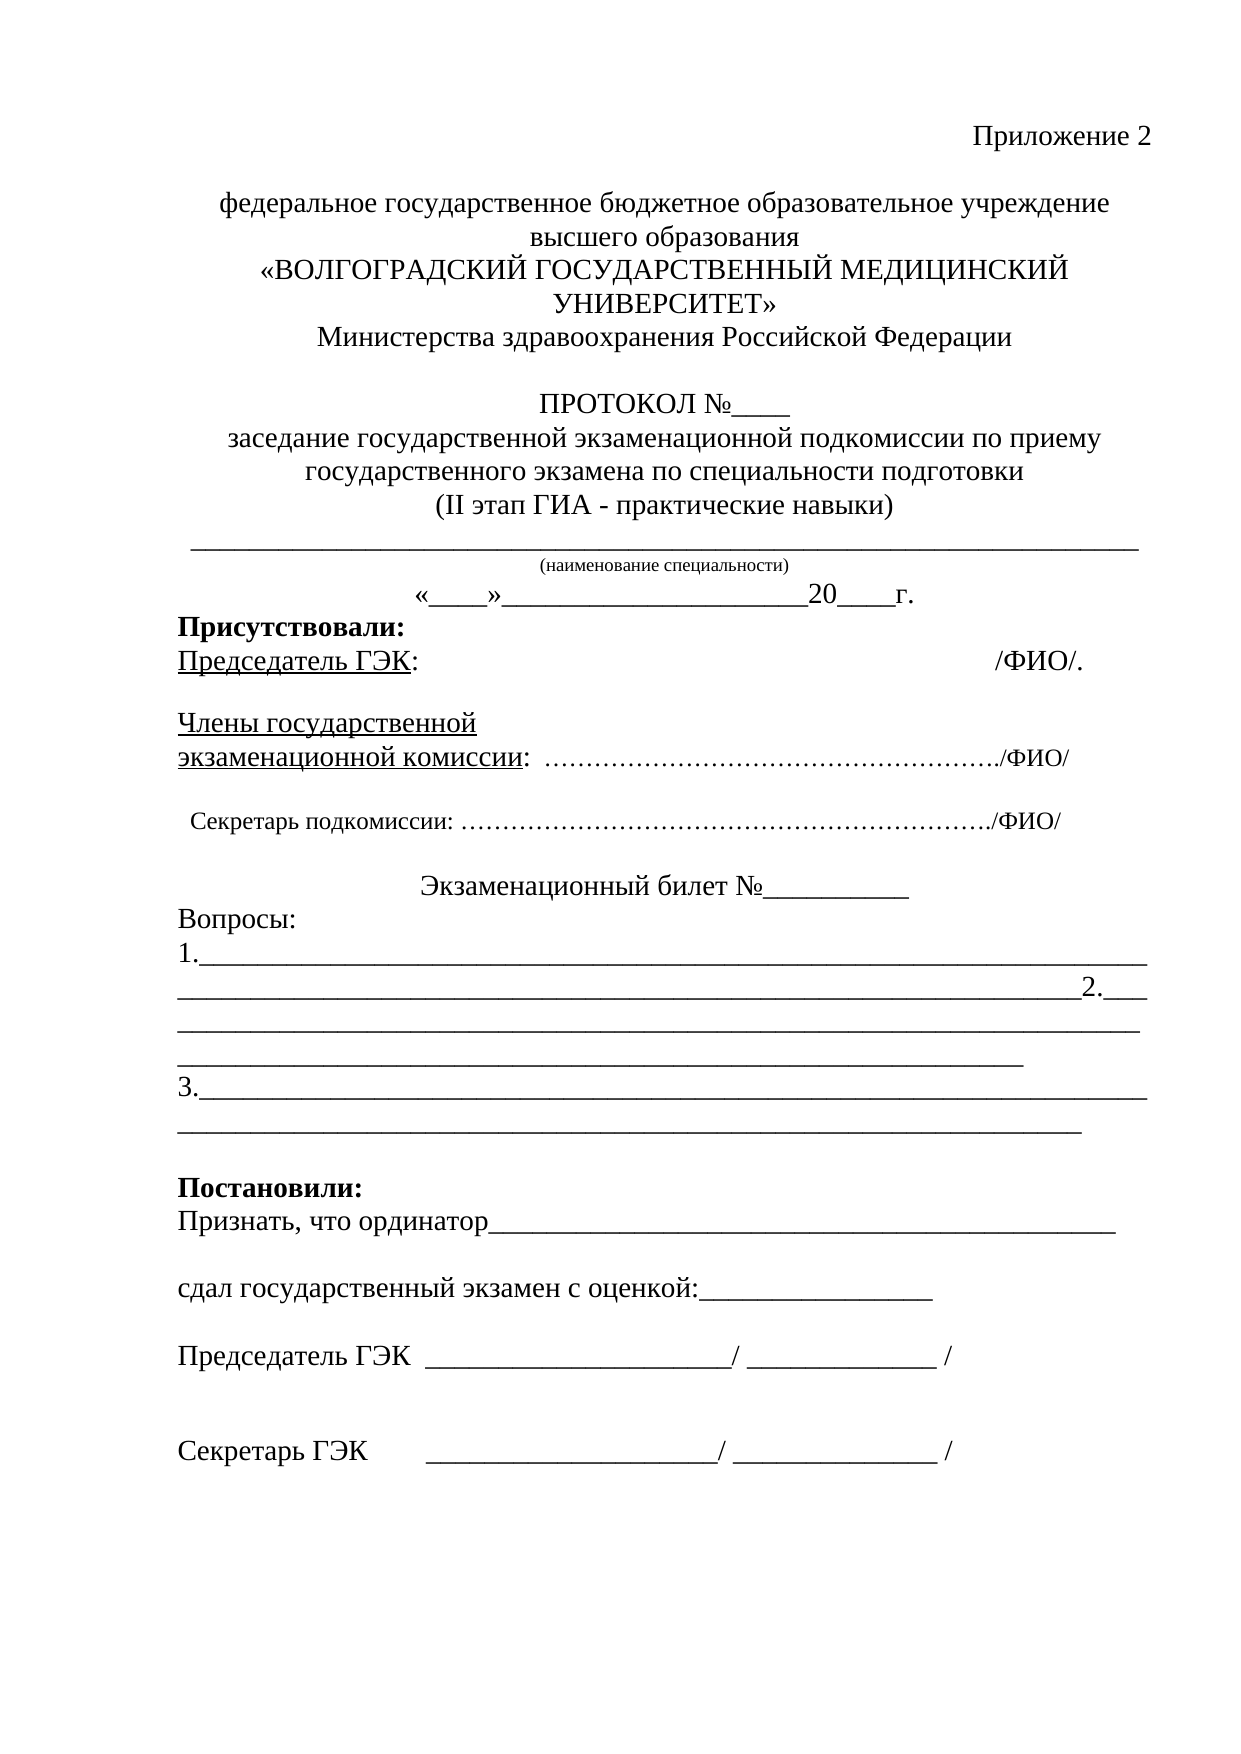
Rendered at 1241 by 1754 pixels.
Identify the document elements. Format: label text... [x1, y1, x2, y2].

text Признать, что ординатор___________________________________________ [177, 1203, 1152, 1237]
text Экзаменационный билет №__________ [177, 868, 1152, 902]
text федеральное государственное бюджетное образовательное учреждение [177, 185, 1152, 219]
text ПРОТОКОЛ №____ [177, 386, 1152, 420]
text Вопросы: [177, 902, 1152, 935]
text Члены государственной [177, 705, 1152, 739]
text высшего образования [177, 219, 1152, 252]
text (наименование специальности) [177, 554, 1152, 576]
text заседание государственной экзаменационной подкомиссии по приему государственного экзамена по специальности подготовки [177, 420, 1152, 487]
text УНИВЕРСИТЕТ» [177, 286, 1152, 319]
text Министерства здравоохранения Российской Федерации [177, 319, 1152, 353]
text Председатель ГЭК: /ФИО/. [177, 643, 1152, 676]
text «ВОЛГОГРАДСКИЙ ГОСУДАРСТВЕННЫЙ МЕДИЦИНСКИЙ [177, 252, 1152, 286]
text Присутствовали: [177, 609, 1152, 643]
text Секретарь подкомиссии: ………………………………………………………./ФИО/ [177, 806, 1152, 834]
text экзаменационной комиссии: ………………………………………………./ФИО/ [177, 739, 1152, 772]
text Постановили: [177, 1170, 1152, 1203]
text Секретарь ГЭК ____________________/ ______________ / [177, 1433, 1152, 1467]
text сдал государственный экзамен с оценкой:________________ [177, 1271, 1152, 1304]
text (II этап ГИА - практические навыки) _________________________________________________________________ [177, 487, 1152, 554]
text 1._______________________________________________________________________________________________________________________________2._______________________________________________________________________________________________________________________________ 3._______________________________________________________________________________________________________________________________ [177, 935, 1152, 1136]
text Приложение 2 [177, 118, 1152, 152]
text «____»_____________________20____г. [177, 576, 1152, 609]
text Председатель ГЭК _____________________/ _____________ / [177, 1338, 1152, 1371]
